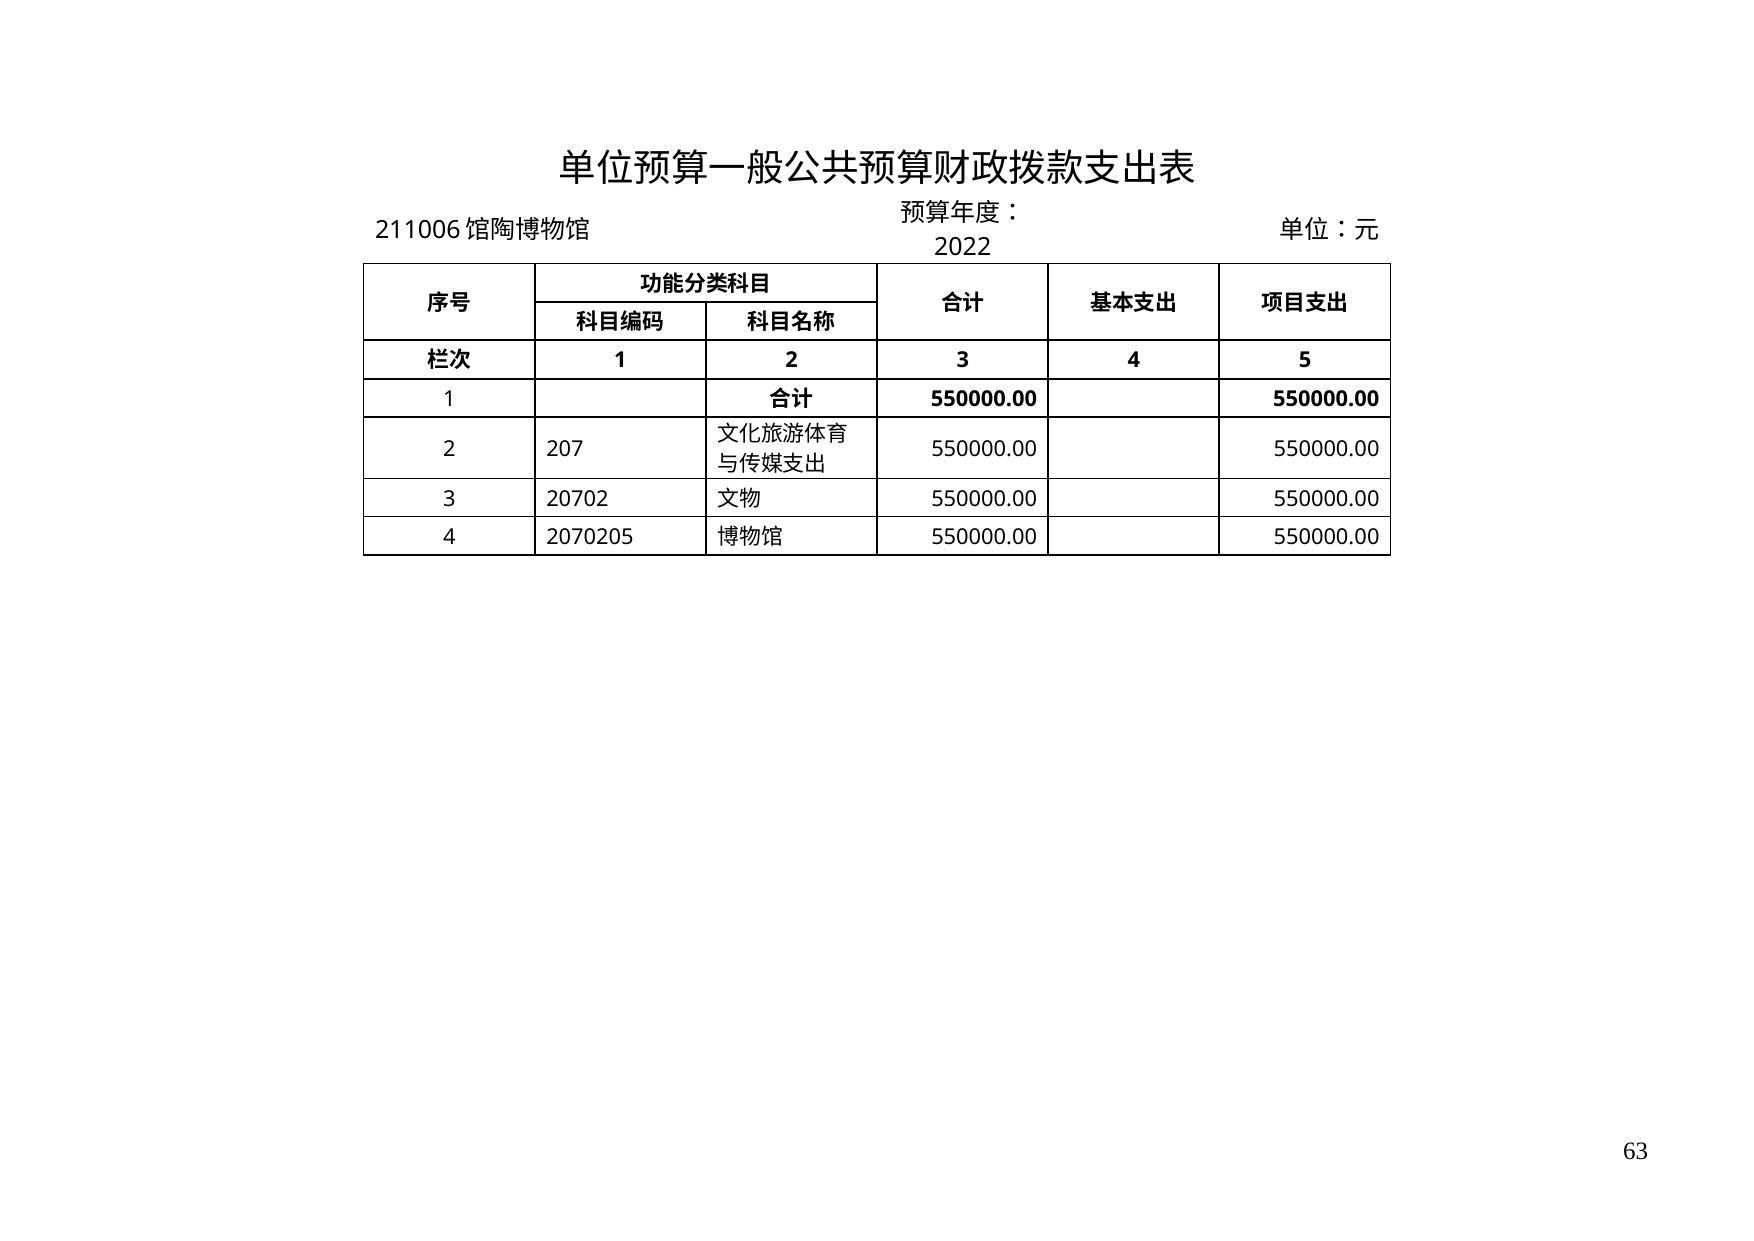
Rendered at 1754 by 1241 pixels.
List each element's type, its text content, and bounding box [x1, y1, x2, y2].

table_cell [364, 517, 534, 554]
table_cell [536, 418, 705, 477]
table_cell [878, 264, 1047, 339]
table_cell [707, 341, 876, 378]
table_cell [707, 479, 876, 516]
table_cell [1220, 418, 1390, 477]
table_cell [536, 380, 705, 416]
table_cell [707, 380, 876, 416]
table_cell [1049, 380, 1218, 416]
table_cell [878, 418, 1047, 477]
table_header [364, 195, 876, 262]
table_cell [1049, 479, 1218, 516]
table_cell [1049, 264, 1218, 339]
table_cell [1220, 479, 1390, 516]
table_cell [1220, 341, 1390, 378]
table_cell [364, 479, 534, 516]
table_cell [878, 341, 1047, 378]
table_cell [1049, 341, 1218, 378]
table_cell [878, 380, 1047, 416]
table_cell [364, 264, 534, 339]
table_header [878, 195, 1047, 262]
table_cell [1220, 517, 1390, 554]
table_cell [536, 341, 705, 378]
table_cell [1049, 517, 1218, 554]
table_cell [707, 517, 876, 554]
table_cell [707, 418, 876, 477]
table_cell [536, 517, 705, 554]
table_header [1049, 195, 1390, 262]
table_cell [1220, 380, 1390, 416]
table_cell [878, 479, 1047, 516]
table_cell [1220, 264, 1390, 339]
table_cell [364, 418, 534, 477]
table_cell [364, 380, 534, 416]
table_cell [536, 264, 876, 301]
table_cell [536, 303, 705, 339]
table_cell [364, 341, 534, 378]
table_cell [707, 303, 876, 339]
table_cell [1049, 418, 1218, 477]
text 单位预算一般公共预算财政拨款支出表 [106, 142, 1648, 193]
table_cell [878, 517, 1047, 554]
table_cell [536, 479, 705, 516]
